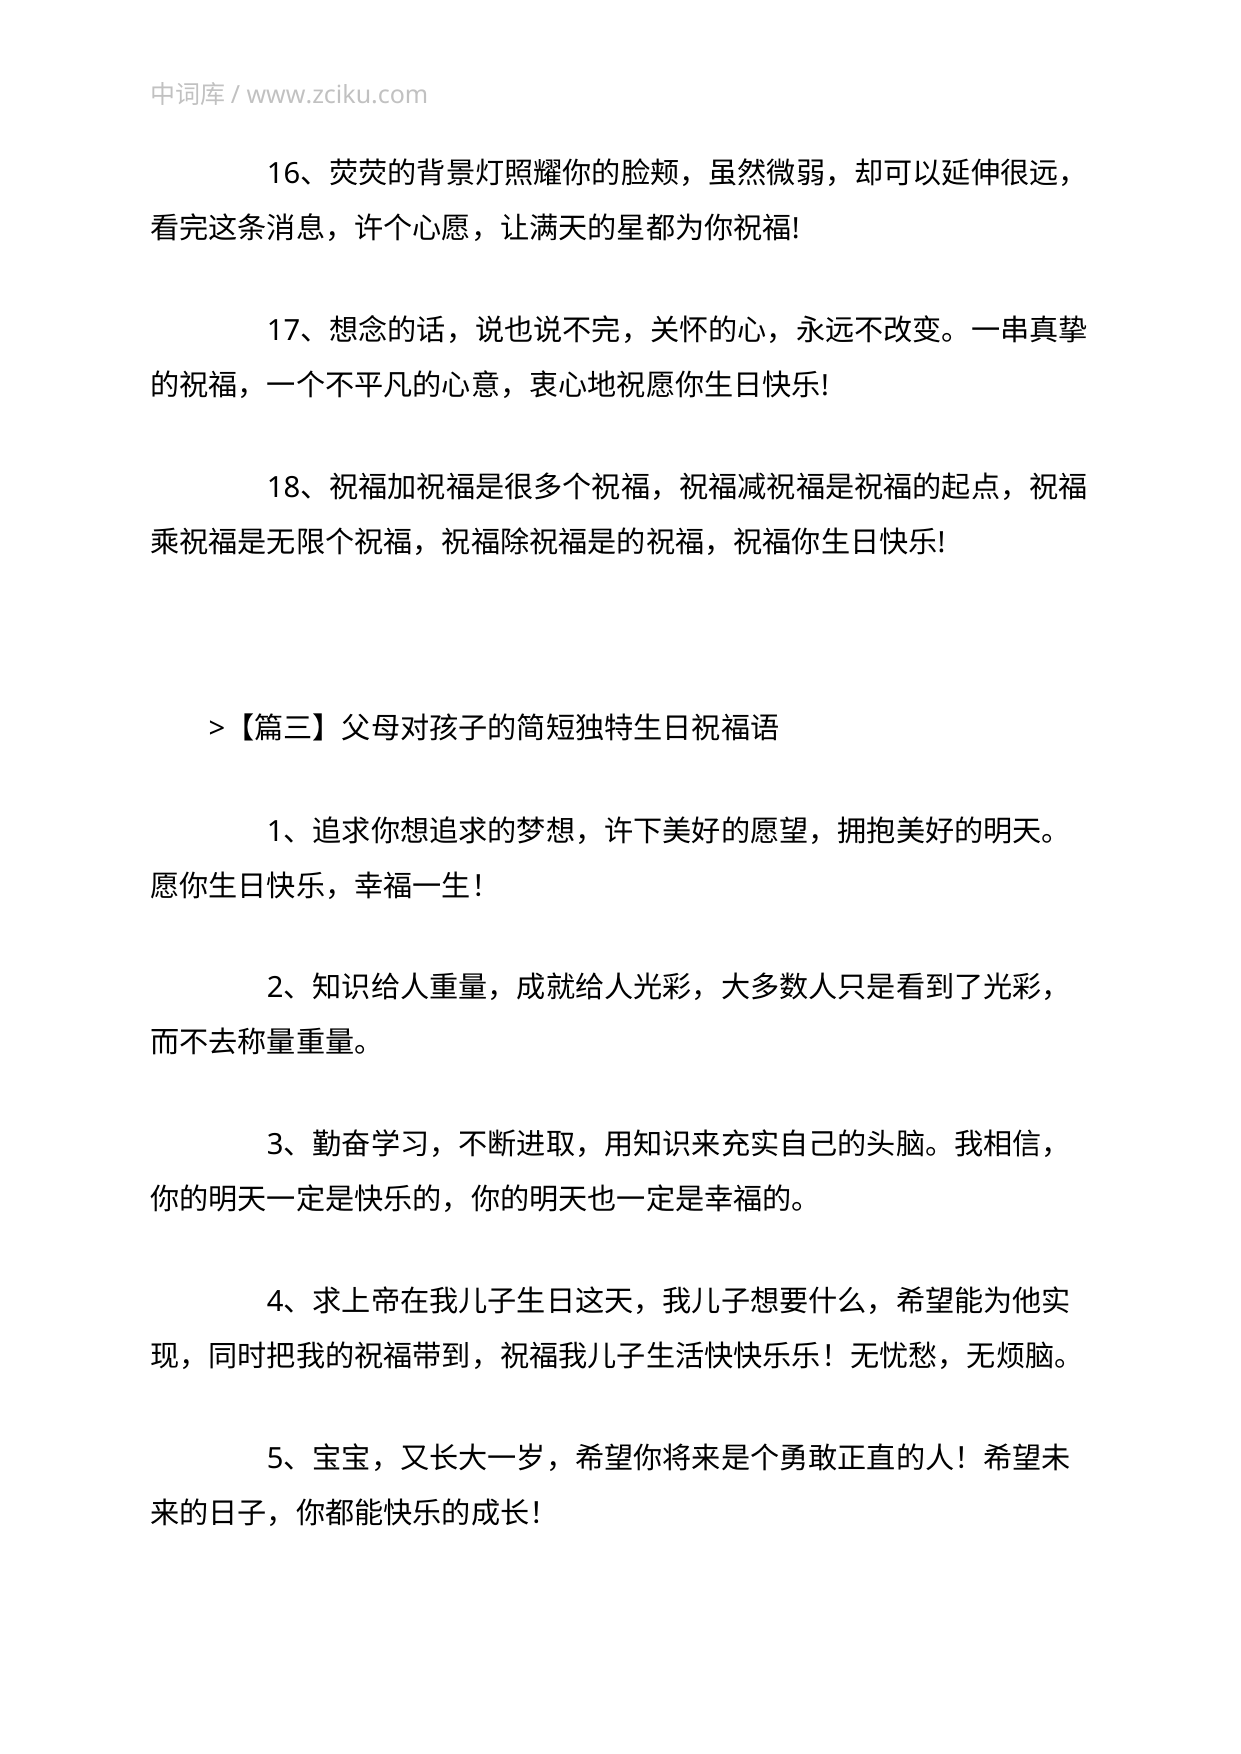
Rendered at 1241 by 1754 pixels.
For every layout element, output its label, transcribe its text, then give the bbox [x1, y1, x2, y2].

text 16、荧荧的背景灯照耀你的脸颊，虽然微弱，却可以延伸很远，看完这条消息，许个心愿，让满天的星都为你祝福! [150, 150, 1090, 247]
text 17、想念的话，说也说不完，关怀的心，永远不改变。一串真挚的祝福，一个不平凡的心意，衷心地祝愿你生日快乐! [150, 307, 1090, 404]
text 1、追求你想追求的梦想，许下美好的愿望，拥抱美好的明天。愿你生日快乐，幸福一生！ [150, 807, 1090, 904]
text >【篇三】父母对孩子的简短独特生日祝福语 [150, 705, 1090, 747]
text 4、求上帝在我儿子生日这天，我儿子想要什么，希望能为他实现，同时把我的祝福带到，祝福我儿子生活快快乐乐！无忧愁，无烦脑。 [150, 1277, 1090, 1375]
text 3、勤奋学习，不断进取，用知识来充实自己的头脑。我相信，你的明天一定是快乐的，你的明天也一定是幸福的。 [150, 1121, 1090, 1218]
text 5、宝宝，又长大一岁，希望你将来是个勇敢正直的人！希望未来的日子，你都能快乐的成长！ [150, 1434, 1090, 1531]
text 2、知识给人重量，成就给人光彩，大多数人只是看到了光彩，而不去称量重量。 [150, 964, 1090, 1061]
text 18、祝福加祝福是很多个祝福，祝福减祝福是祝福的起点，祝福乘祝福是无限个祝福，祝福除祝福是的祝福，祝福你生日快乐! [150, 464, 1090, 561]
